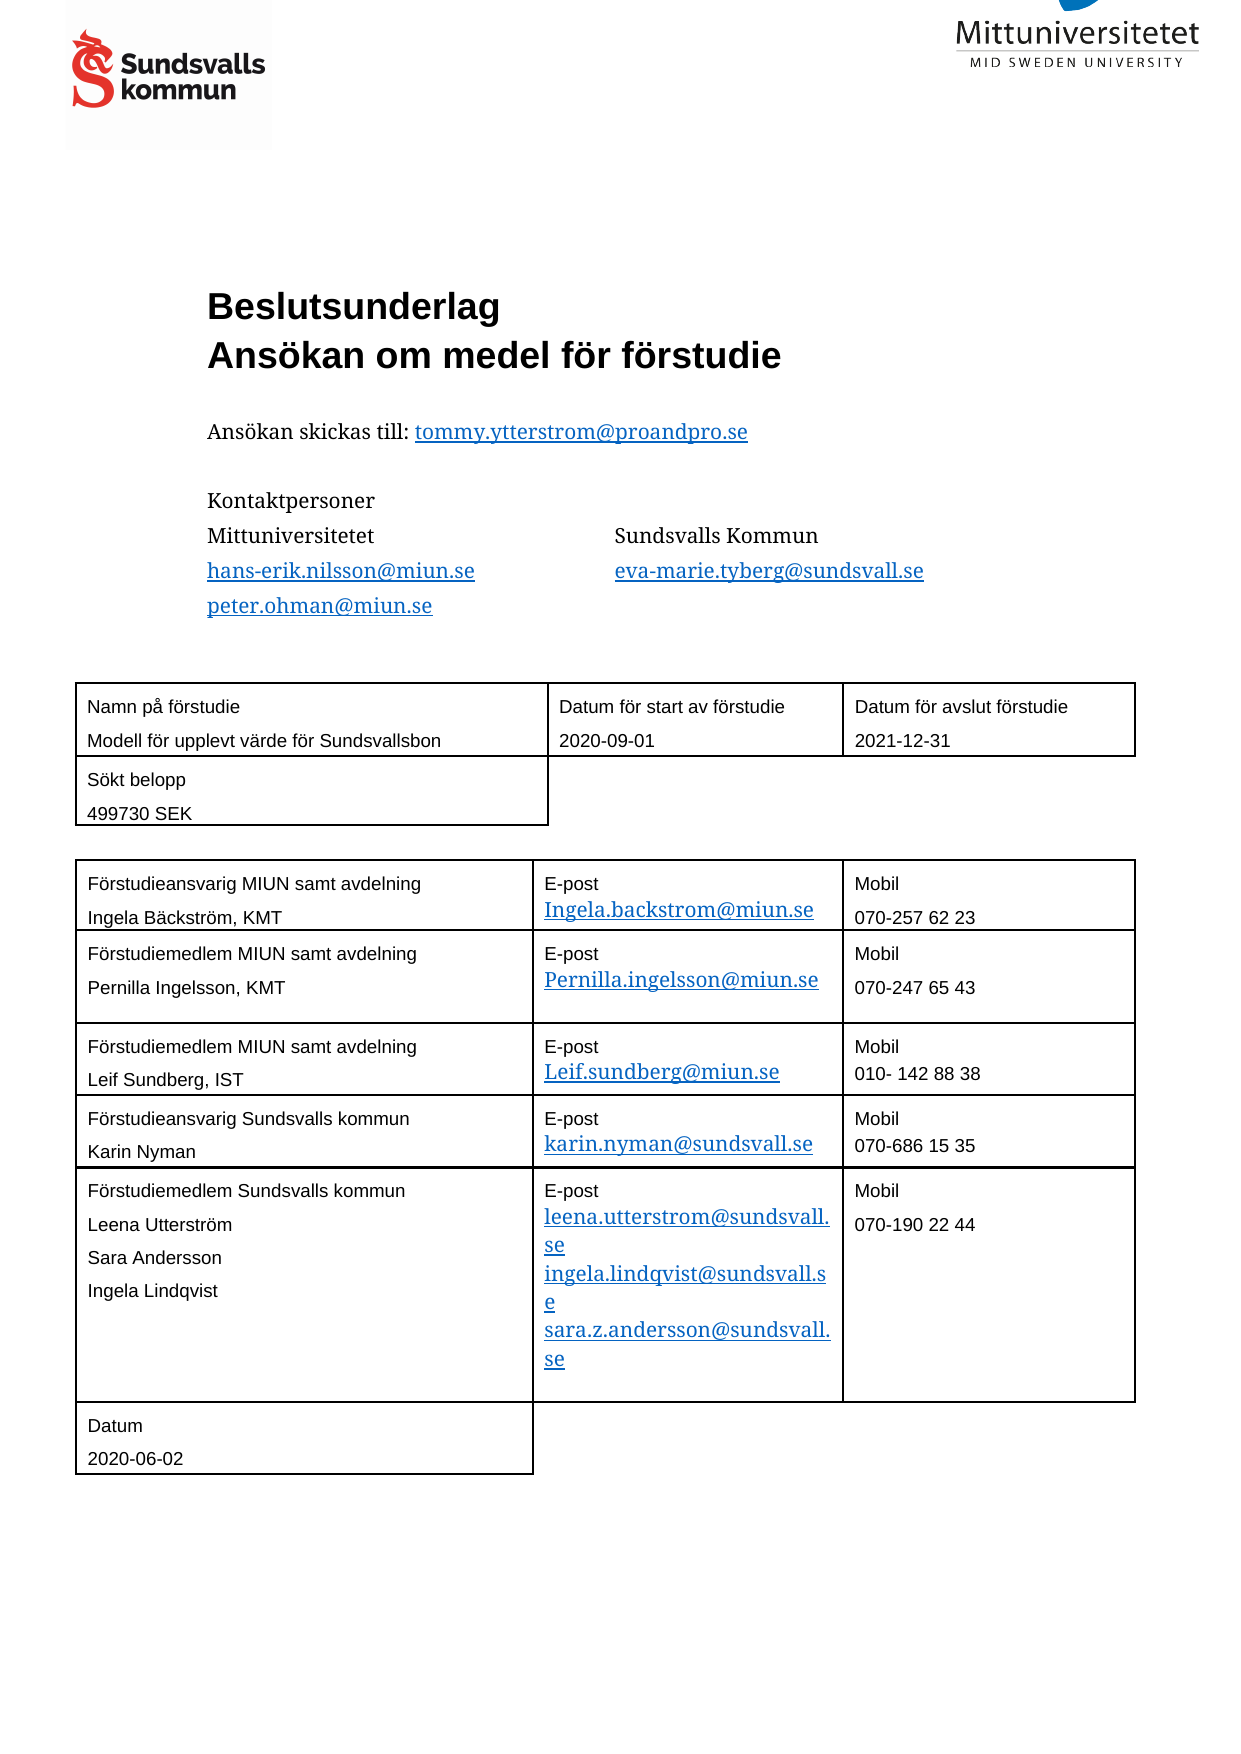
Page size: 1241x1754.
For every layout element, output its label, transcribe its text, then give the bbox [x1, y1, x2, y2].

picture [956, 0, 1199, 67]
table_cell Förstudieansvarig Sundsvalls kommun Karin Nyman [77, 1096, 532, 1166]
table_cell E-post Leif.sundberg@miun.se [534, 1024, 842, 1094]
table_cell Förstudiemedlem MIUN samt avdelning Leif Sundberg, IST [77, 1024, 532, 1094]
table_cell E-post leena.utterstrom@sundsvall.se ingela.lindqvist@sundsvall.se sara.z.andersson@sundsvall.se [534, 1169, 842, 1401]
table_cell Mobil 070-190 22 44 [844, 1169, 1134, 1401]
table_header Namn på förstudie Modell för upplevt värde för Sundsvallsbon [77, 684, 547, 755]
table_header Datum för avslut förstudie 2021-12-31 [844, 684, 1134, 755]
table_cell E-post Pernilla.ingelsson@miun.se [534, 931, 842, 1022]
table_header Förstudieansvarig MIUN samt avdelning Ingela Bäckström, KMT [77, 861, 532, 929]
table_header E-post Ingela.backstrom@miun.se [534, 861, 842, 929]
table_header Datum för start av förstudie 2020-09-01 [549, 684, 842, 755]
table_header Mobil 070-257 62 23 [844, 861, 1134, 929]
table_cell Mobil 010- 142 88 38 [844, 1024, 1134, 1094]
text Mittuniversitetet Sundsvalls Kommun [207, 521, 1004, 550]
table_cell Mobil 070-247 65 43 [844, 931, 1134, 1022]
text Ansökan om medel för förstudie [207, 333, 1004, 376]
text Beslutsunderlag [207, 284, 1004, 327]
table_cell Förstudiemedlem Sundsvalls kommun Leena Utterström Sara Andersson Ingela Lindqvist [77, 1169, 532, 1401]
text Kontaktpersoner [207, 487, 1004, 515]
picture [65, 0, 272, 150]
text peter.ohman@miun.se [207, 591, 1004, 619]
table_cell Mobil 070-686 15 35 [844, 1096, 1134, 1166]
text hans-erik.nilsson@miun.se eva-marie.tyberg@sundsvall.se [207, 556, 1004, 584]
text Ansökan skickas till: tommy.ytterstrom@proandpro.se [207, 417, 1004, 446]
table_cell Sökt belopp 499730 SEK [77, 757, 547, 824]
table_cell E-post karin.nyman@sundsvall.se [534, 1096, 842, 1166]
table_cell Förstudiemedlem MIUN samt avdelning Pernilla Ingelsson, KMT [77, 931, 532, 1022]
table_cell Datum 2020-06-02 [77, 1403, 532, 1472]
